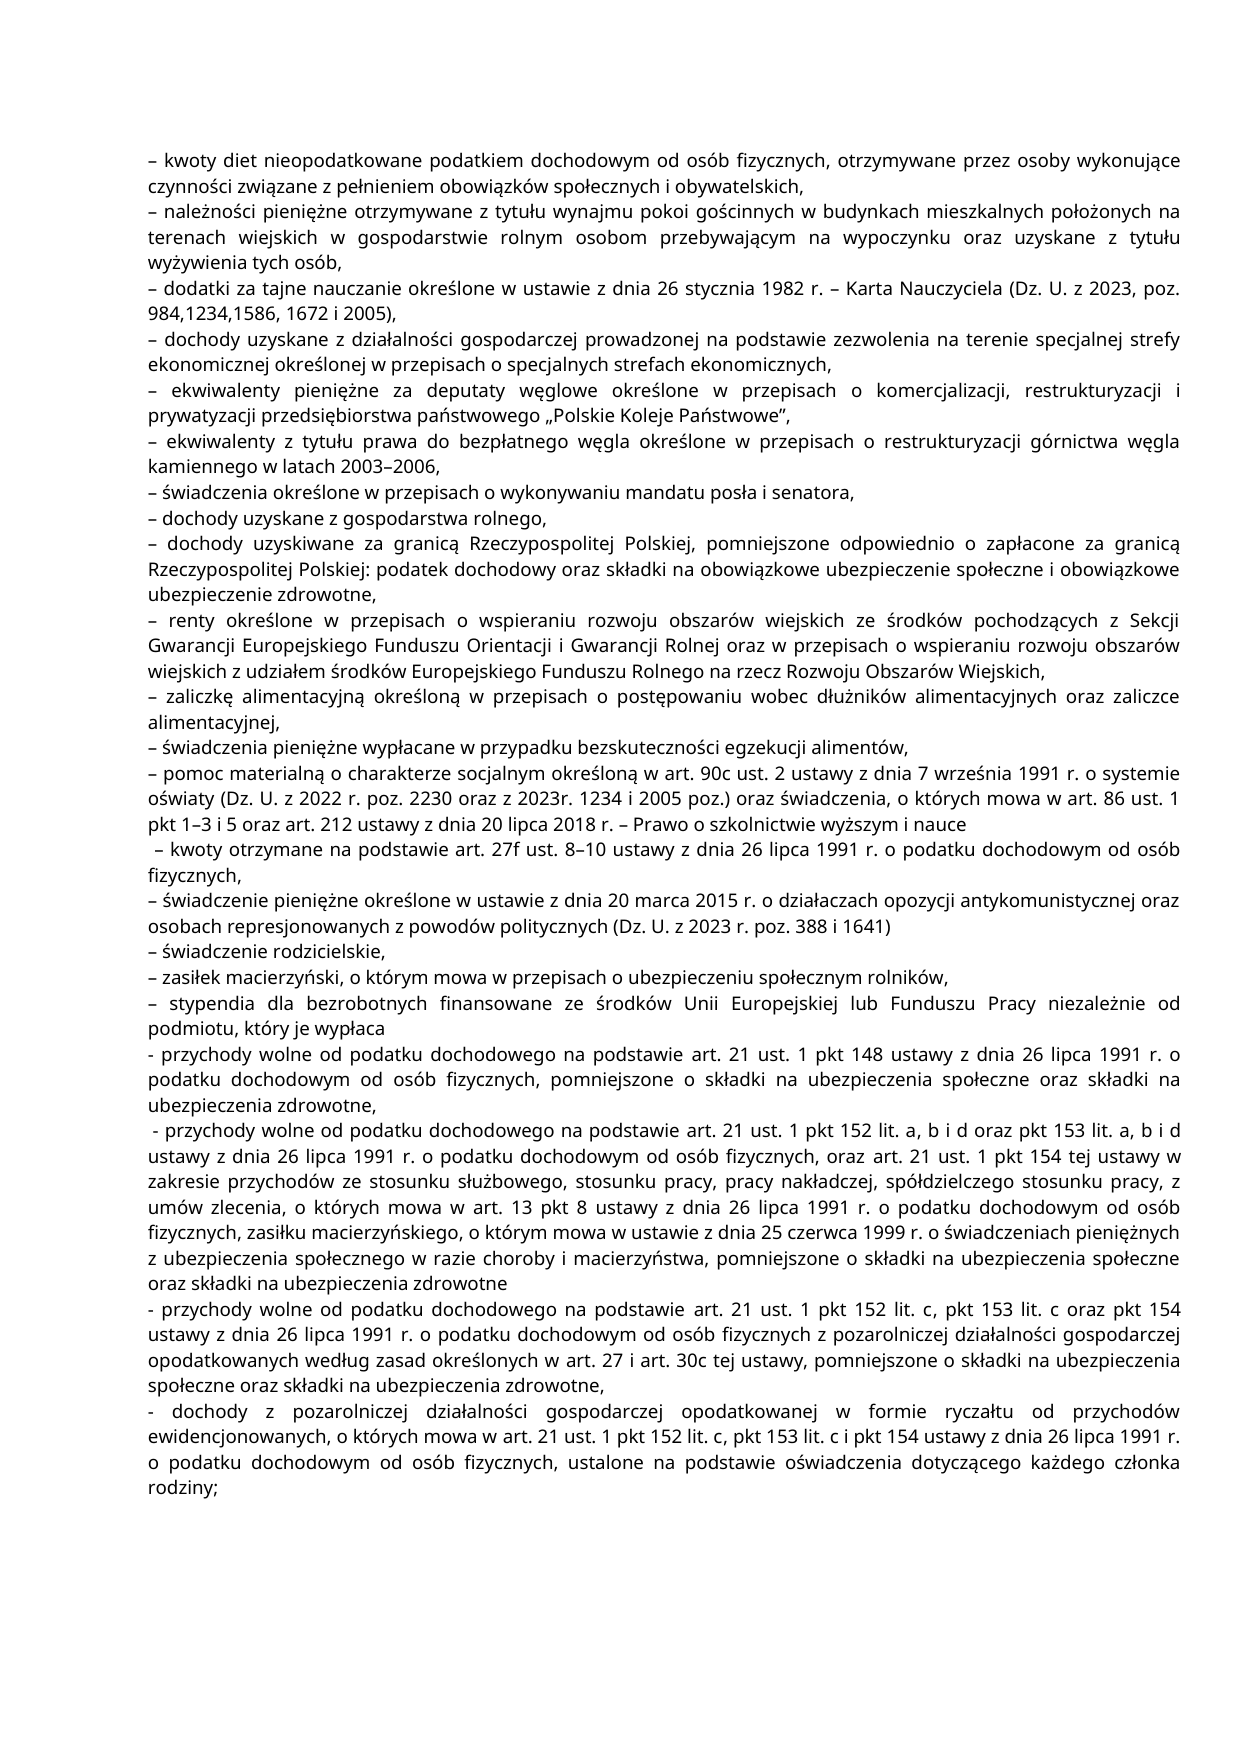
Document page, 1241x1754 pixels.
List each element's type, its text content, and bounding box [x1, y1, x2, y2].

text – kwoty diet nieopodatkowane podatkiem dochodowym od osób fizycznych, otrzymywane przez osoby wykonujące czynności związane z pełnieniem obowiązków społecznych i obywatelskich, [148, 148, 1181, 199]
text – dodatki za tajne nauczanie określone w ustawie z dnia 26 stycznia 1982 r. – Karta Nauczyciela (Dz. U. z 2023, poz. 984,1234,1586, 1672 i 2005), [148, 275, 1181, 326]
text – dochody uzyskane z gospodarstwa rolnego, [148, 505, 1181, 530]
text – ekwiwalenty z tytułu prawa do bezpłatnego węgla określone w przepisach o restrukturyzacji górnictwa węgla kamiennego w latach 2003–2006, [148, 428, 1181, 479]
text – zaliczkę alimentacyjną określoną w przepisach o postępowaniu wobec dłużników alimentacyjnych oraz zaliczce alimentacyjnej, [148, 683, 1181, 734]
text – dochody uzyskiwane za granicą Rzeczypospolitej Polskiej, pomniejszone odpowiednio o zapłacone za granicą Rzeczypospolitej Polskiej: podatek dochodowy oraz składki na obowiązkowe ubezpieczenie społeczne i obowiązkowe ubezpieczenie zdrowotne, [148, 530, 1181, 607]
text - dochody z pozarolniczej działalności gospodarczej opodatkowanej w formie ryczałtu od przychodów ewidencjonowanych, o których mowa w art. 21 ust. 1 pkt 152 lit. c, pkt 153 lit. c i pkt 154 ustawy z dnia 26 lipca 1991 r. o podatku dochodowym od osób fizycznych, ustalone na podstawie oświadczenia dotyczącego każdego członka rodziny; [148, 1398, 1181, 1500]
text – dochody uzyskane z działalności gospodarczej prowadzonej na podstawie zezwolenia na terenie specjalnej strefy ekonomicznej określonej w przepisach o specjalnych strefach ekonomicznych, [148, 326, 1181, 377]
text - przychody wolne od podatku dochodowego na podstawie art. 21 ust. 1 pkt 152 lit. a, b i d oraz pkt 153 lit. a, b i d ustawy z dnia 26 lipca 1991 r. o podatku dochodowym od osób fizycznych, oraz art. 21 ust. 1 pkt 154 tej ustawy w zakresie przychodów ze stosunku służbowego, stosunku pracy, pracy nakładczej, spółdzielczego stosunku pracy, z umów zlecenia, o których mowa w art. 13 pkt 8 ustawy z dnia 26 lipca 1991 r. o podatku dochodowym od osób fizycznych, zasiłku macierzyńskiego, o którym mowa w ustawie z dnia 25 czerwca 1999 r. o świadczeniach pieniężnych z ubezpieczenia społecznego w razie choroby i macierzyństwa, pomniejszone o składki na ubezpieczenia społeczne oraz składki na ubezpieczenia zdrowotne [148, 1117, 1181, 1296]
text – świadczenia określone w przepisach o wykonywaniu mandatu posła i senatora, [148, 479, 1181, 505]
text – kwoty otrzymane na podstawie art. 27f ust. 8–10 ustawy z dnia 26 lipca 1991 r. o podatku dochodowym od osób fizycznych, [148, 837, 1181, 888]
text - przychody wolne od podatku dochodowego na podstawie art. 21 ust. 1 pkt 152 lit. c, pkt 153 lit. c oraz pkt 154 ustawy z dnia 26 lipca 1991 r. o podatku dochodowym od osób fizycznych z pozarolniczej działalności gospodarczej opodatkowanych według zasad określonych w art. 27 i art. 30c tej ustawy, pomniejszone o składki na ubezpieczenia społeczne oraz składki na ubezpieczenia zdrowotne, [148, 1296, 1181, 1398]
text - przychody wolne od podatku dochodowego na podstawie art. 21 ust. 1 pkt 148 ustawy z dnia 26 lipca 1991 r. o podatku dochodowym od osób fizycznych, pomniejszone o składki na ubezpieczenia społeczne oraz składki na ubezpieczenia zdrowotne, [148, 1041, 1181, 1117]
text – zasiłek macierzyński, o którym mowa w przepisach o ubezpieczeniu społecznym rolników, [148, 964, 1181, 990]
text – ekwiwalenty pieniężne za deputaty węglowe określone w przepisach o komercjalizacji, restrukturyzacji i prywatyzacji przedsiębiorstwa państwowego „Polskie Koleje Państwowe”, [148, 377, 1181, 428]
text – stypendia dla bezrobotnych finansowane ze środków Unii Europejskiej lub Funduszu Pracy niezależnie od podmiotu, który je wypłaca [148, 990, 1181, 1041]
text – pomoc materialną o charakterze socjalnym określoną w art. 90c ust. 2 ustawy z dnia 7 września 1991 r. o systemie oświaty (Dz. U. z 2022 r. poz. 2230 oraz z 2023r. 1234 i 2005 poz.) oraz świadczenia, o których mowa w art. 86 ust. 1 pkt 1–3 i 5 oraz art. 212 ustawy z dnia 20 lipca 2018 r. – Prawo o szkolnictwie wyższym i nauce [148, 760, 1181, 837]
text – renty określone w przepisach o wspieraniu rozwoju obszarów wiejskich ze środków pochodzących z Sekcji Gwarancji Europejskiego Funduszu Orientacji i Gwarancji Rolnej oraz w przepisach o wspieraniu rozwoju obszarów wiejskich z udziałem środków Europejskiego Funduszu Rolnego na rzecz Rozwoju Obszarów Wiejskich, [148, 607, 1181, 683]
text – świadczenie pieniężne określone w ustawie z dnia 20 marca 2015 r. o działaczach opozycji antykomunistycznej oraz osobach represjonowanych z powodów politycznych (Dz. U. z 2023 r. poz. 388 i 1641) [148, 888, 1181, 939]
text – świadczenie rodzicielskie, [148, 939, 1181, 964]
text – świadczenia pieniężne wypłacane w przypadku bezskuteczności egzekucji alimentów, [148, 734, 1181, 760]
text – należności pieniężne otrzymywane z tytułu wynajmu pokoi gościnnych w budynkach mieszkalnych położonych na terenach wiejskich w gospodarstwie rolnym osobom przebywającym na wypoczynku oraz uzyskane z tytułu wyżywienia tych osób, [148, 199, 1181, 275]
